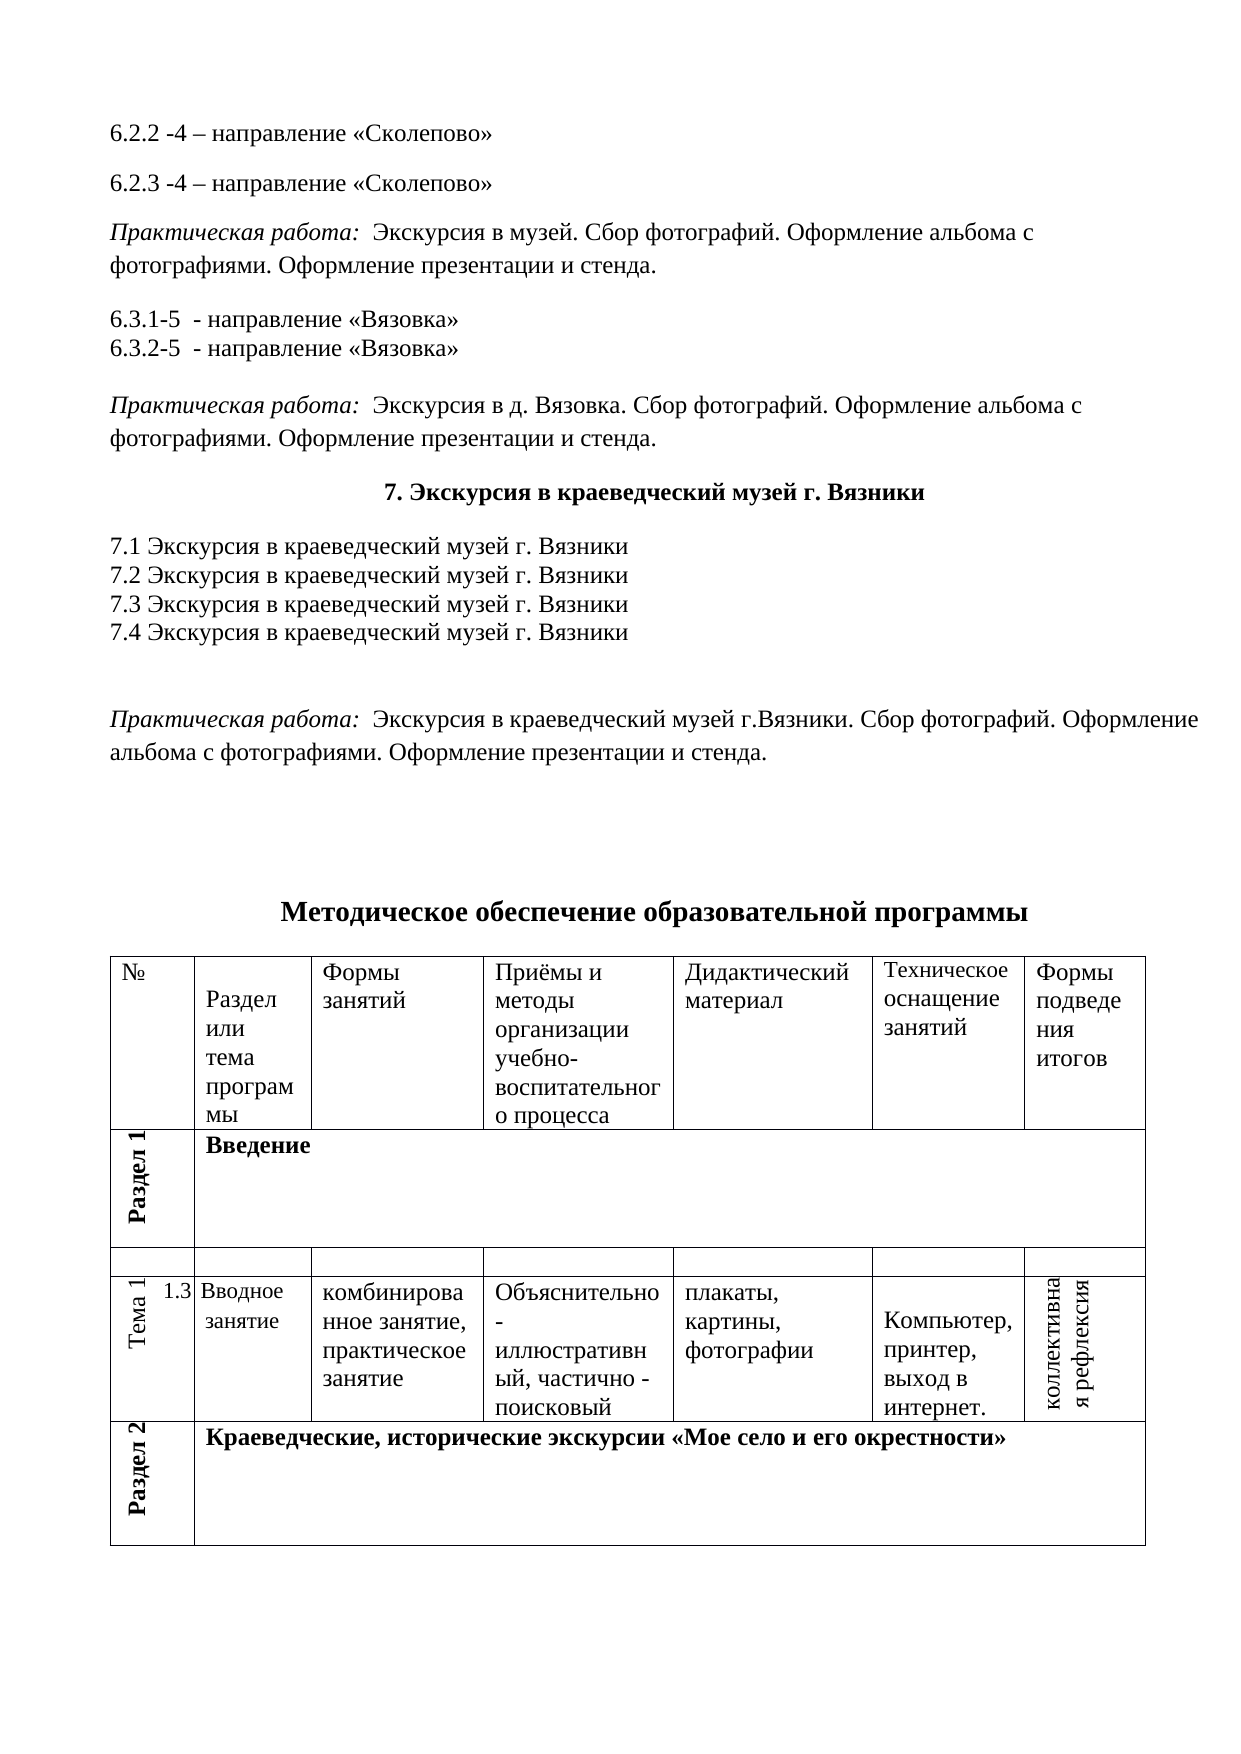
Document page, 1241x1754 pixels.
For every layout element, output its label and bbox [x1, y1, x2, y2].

table_cell [98, 118, 1211, 1546]
